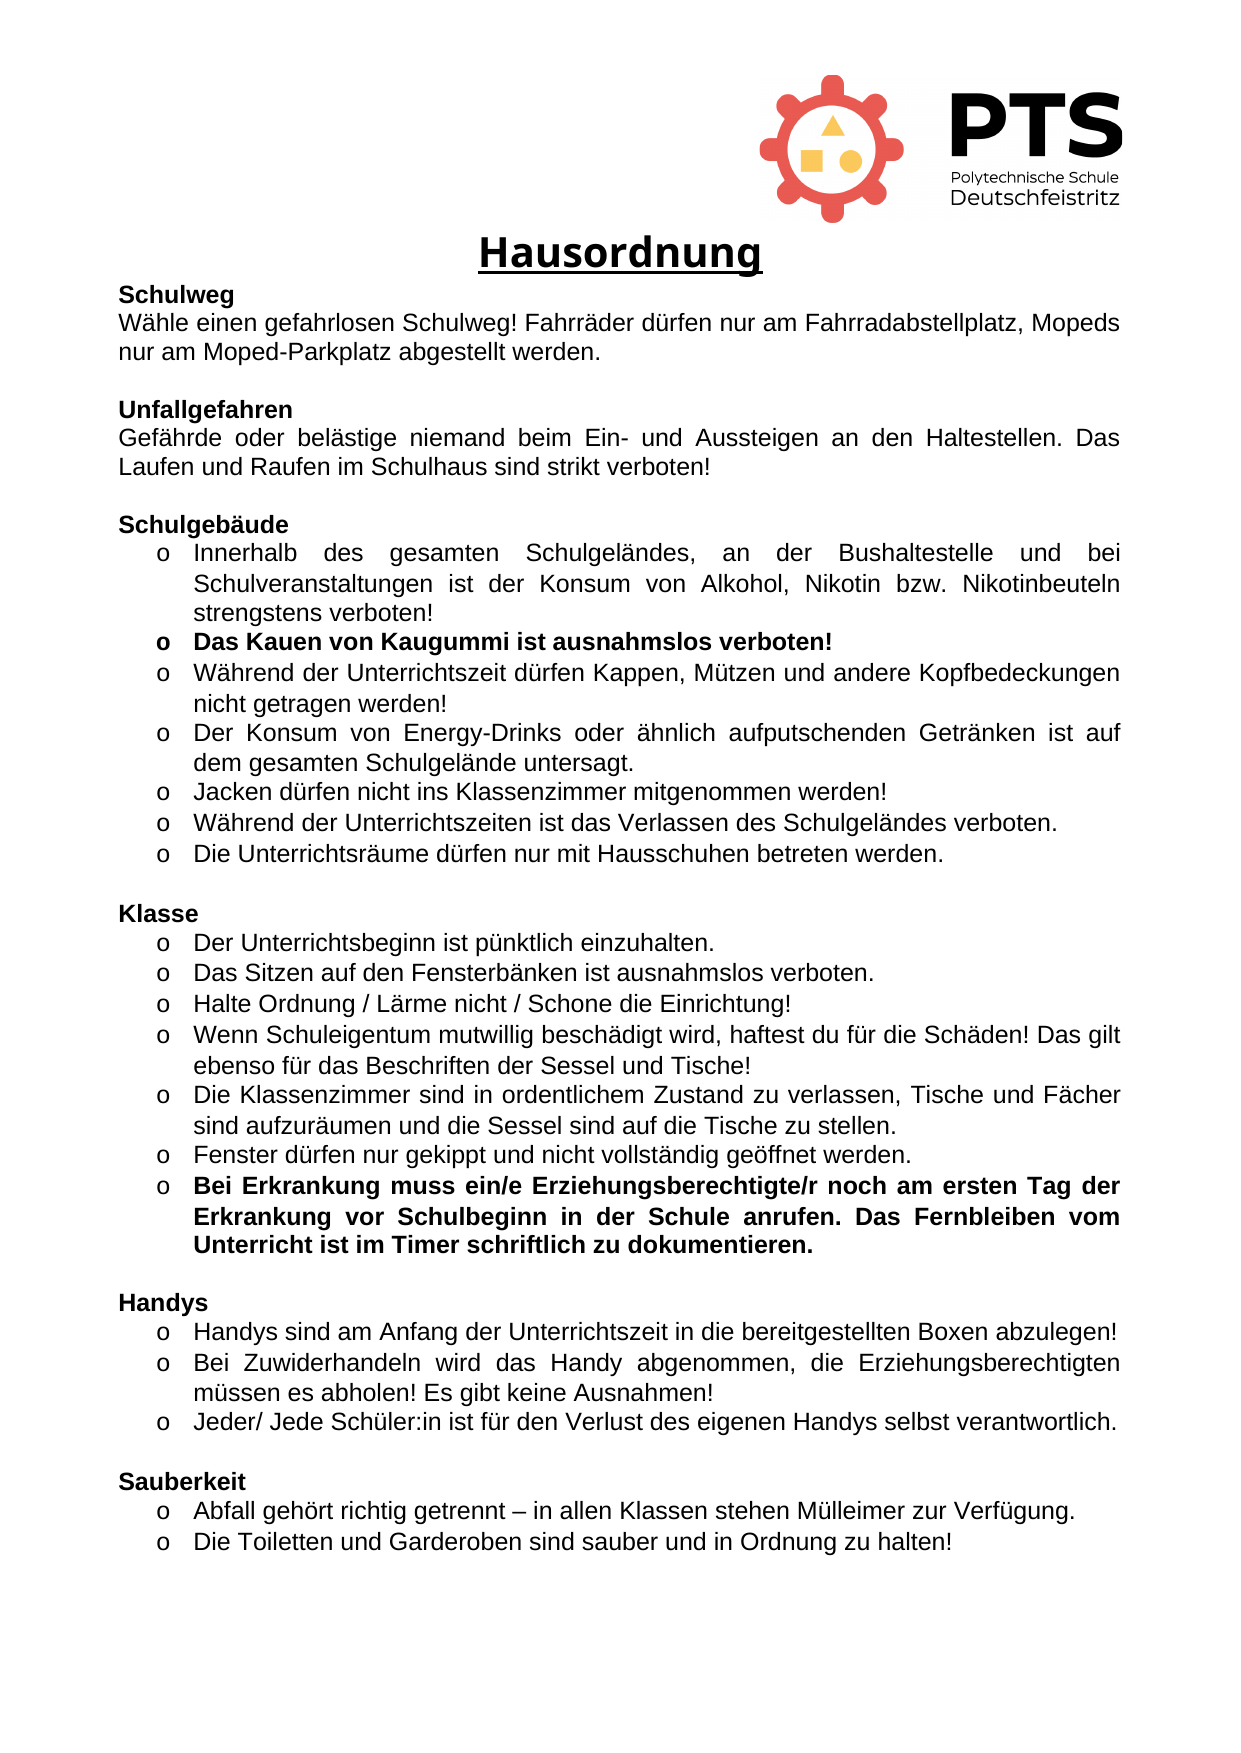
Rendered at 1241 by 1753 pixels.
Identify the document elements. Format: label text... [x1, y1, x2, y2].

list Während der Unterrichtszeiten ist das Verlassen des Schulgeländes verboten. [156, 808, 1122, 839]
list Jacken dürfen nicht ins Klassenzimmer mitgenommen werden! [156, 777, 1122, 808]
list Handys sind am Anfang der Unterrichtszeit in die bereitgestellten Boxen abzulegen! [156, 1317, 1122, 1347]
list Bei Erkrankung muss ein/e Erziehungsberechtigte/r noch am ersten Tag der Erkrankung vor Schulbeginn in der Schule anrufen. Das Fernbleiben vom Unterricht ist im Timer schriftlich zu dokumentieren. [156, 1171, 1122, 1259]
list Der Konsum von Energy-Drinks oder ähnlich aufputschenden Getränken ist auf dem gesamten Schulgelände untersagt. [156, 717, 1122, 777]
text Sauberkeit [118, 1467, 1122, 1496]
list Die Klassenzimmer sind in ordentlichem Zustand zu verlassen, Tische und Fächer sind aufzuräumen und die Sessel sind auf die Tische zu stellen. [156, 1080, 1122, 1140]
list Halte Ordnung / Lärme nicht / Schone die Einrichtung! [156, 989, 1122, 1020]
text Hausordnung [118, 223, 1122, 280]
text Schulweg [118, 280, 1122, 308]
list Während der Unterrichtszeit dürfen Kappen, Mützen und andere Kopfbedeckungen nicht getragen werden! [156, 658, 1122, 717]
list Das Sitzen auf den Fensterbänken ist ausnahmslos verboten. [156, 958, 1122, 989]
text Schulgebäude [118, 510, 1122, 538]
list Fenster dürfen nur gekippt und nicht vollständig geöffnet werden. [156, 1140, 1122, 1171]
list Abfall gehört richtig getrennt – in allen Klassen stehen Mülleimer zur Verfügung. [156, 1496, 1122, 1527]
list Wenn Schuleigentum mutwillig beschädigt wird, haftest du für die Schäden! Das gilt ebenso für das Beschriften der Sessel und Tische! [156, 1020, 1122, 1080]
text Unfallgefahren [118, 395, 1122, 423]
list Der Unterrichtsbeginn ist pünktlich einzuhalten. [156, 927, 1122, 958]
text Handys [118, 1288, 1122, 1317]
text Klasse [118, 899, 1122, 927]
text Gefährde oder belästige niemand beim Ein- und Aussteigen an den Haltestellen. Das Laufen und Raufen im Schulhaus sind strikt verboten! [118, 423, 1122, 481]
picture [759, 75, 1123, 223]
text Wähle einen gefahrlosen Schulweg! Fahrräder dürfen nur am Fahrradabstellplatz, Mopeds nur am Moped-Parkplatz abgestellt werden. [118, 308, 1122, 366]
list Innerhalb des gesamten Schulgeländes, an der Bushaltestelle und bei Schulveranstaltungen ist der Konsum von Alkohol, Nikotin bzw. Nikotinbeuteln strengstens verboten! [156, 538, 1122, 627]
list Die Toiletten und Garderoben sind sauber und in Ordnung zu halten! [156, 1527, 1122, 1557]
list Bei Zuwiderhandeln wird das Handy abgenommen, die Erziehungsberechtigten müssen es abholen! Es gibt keine Ausnahmen! [156, 1347, 1122, 1407]
list Das Kauen von Kaugummi ist ausnahmslos verboten! [156, 627, 1122, 658]
list Die Unterrichtsräume dürfen nur mit Hausschuhen betreten werden. [156, 839, 1122, 870]
list Jeder/ Jede Schüler:in ist für den Verlust des eigenen Handys selbst verantwortlich. [156, 1407, 1122, 1438]
